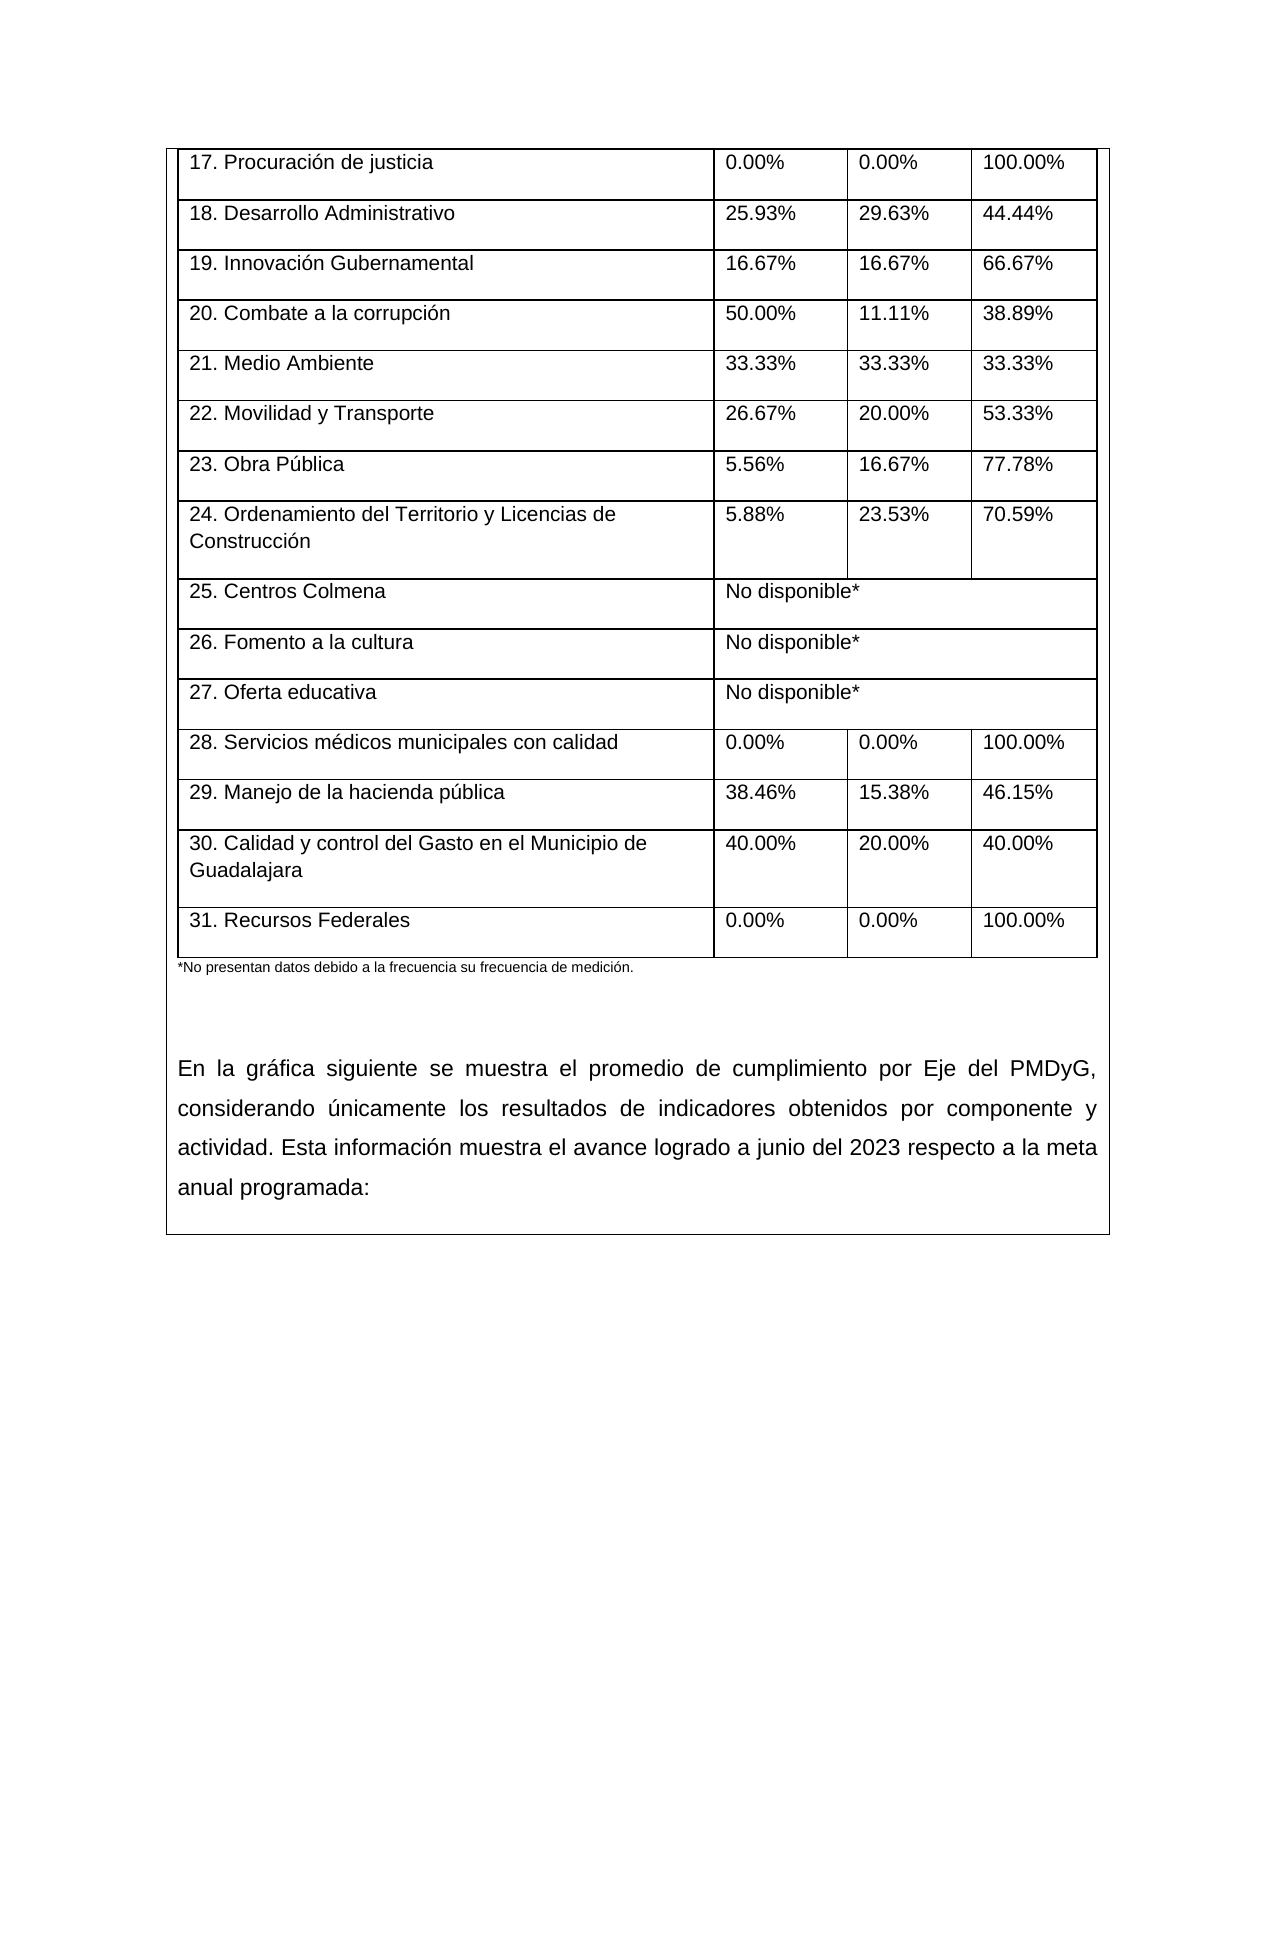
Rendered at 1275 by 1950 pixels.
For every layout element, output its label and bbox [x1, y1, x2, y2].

table_header [167, 149, 1109, 1234]
